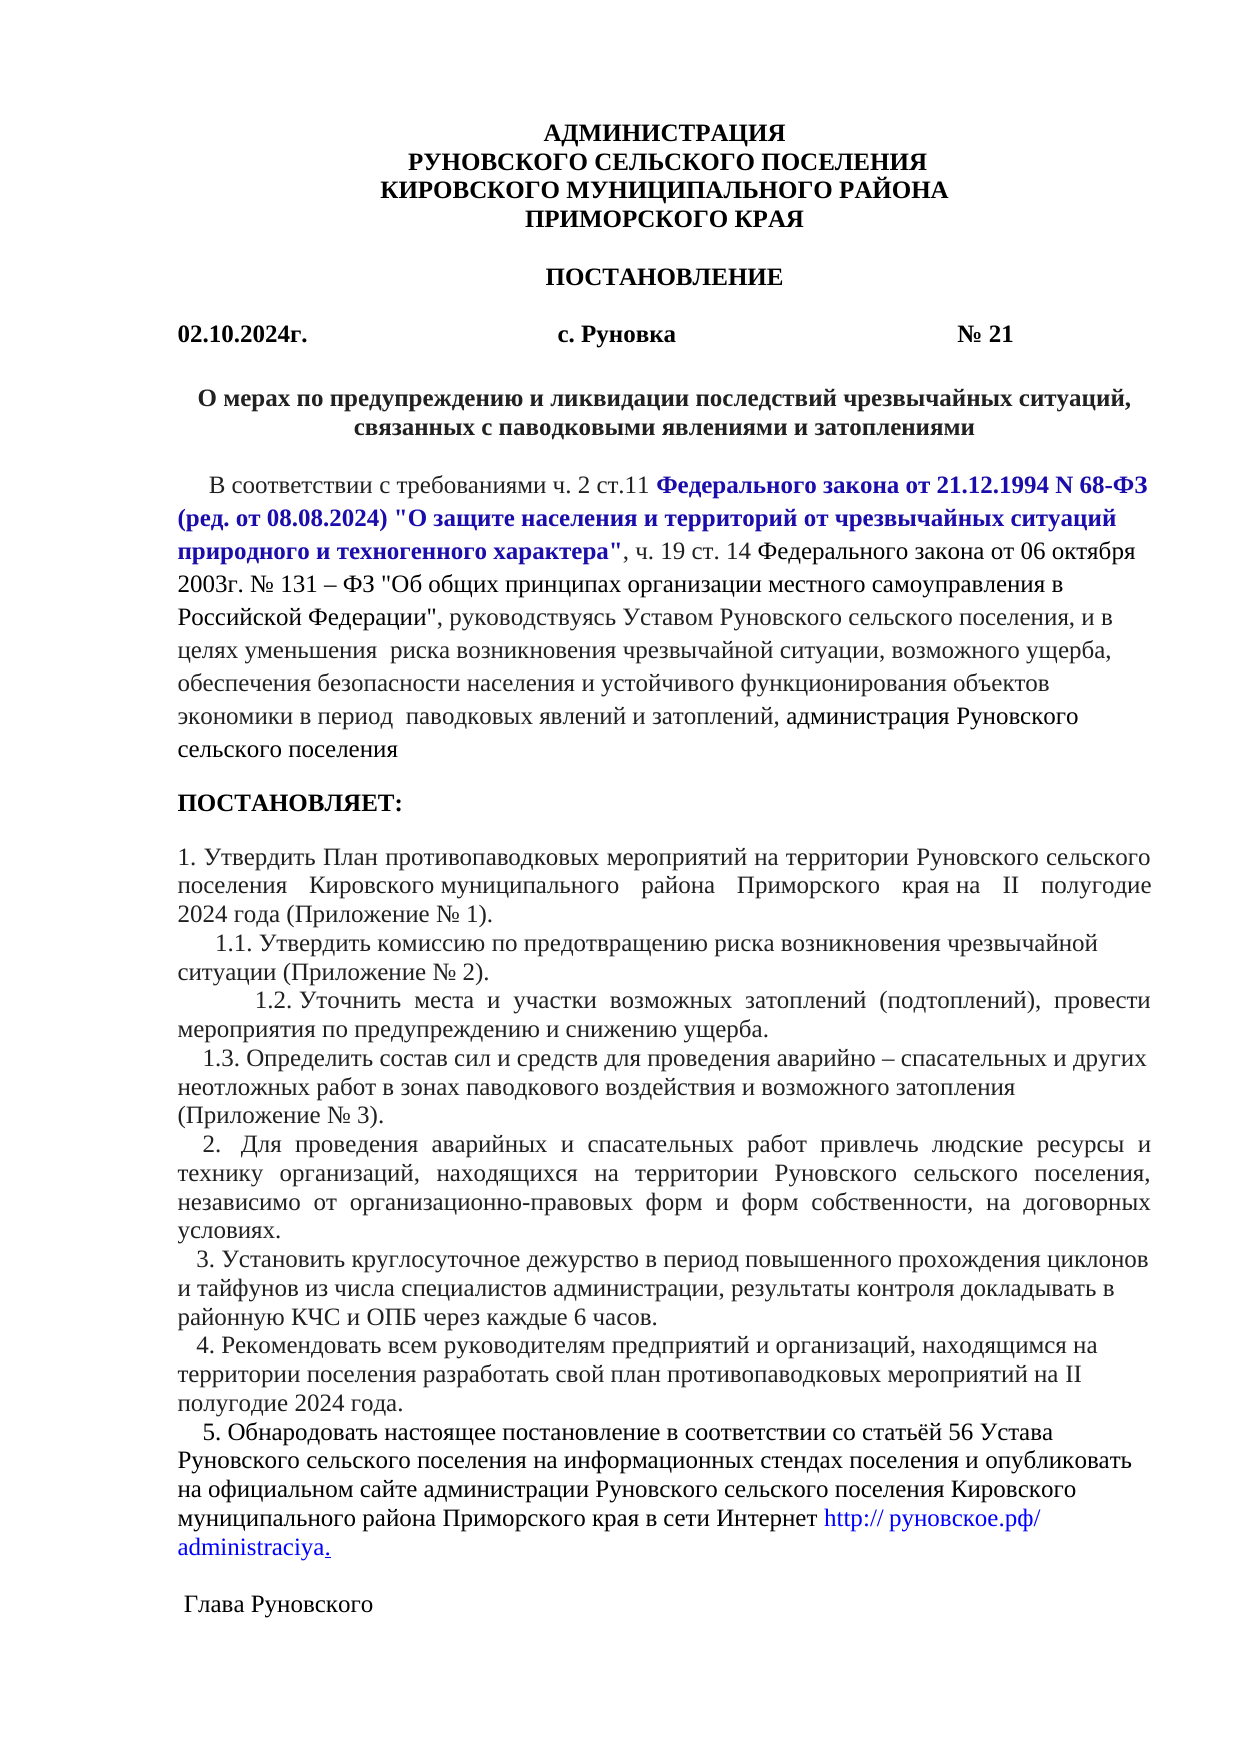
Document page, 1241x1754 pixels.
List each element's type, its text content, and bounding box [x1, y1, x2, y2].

text 5. Обнародовать настоящее постановление в соответствии со статьёй 56 Устава Руновского сельского поселения на информационных стендах поселения и опубликовать на официальном сайте администрации Руновского сельского поселения Кировского муниципального района Приморского края в сети Интернет http:// руновское.рф/ administraciya. [177, 1417, 1152, 1561]
text РУНОВСКОГО СЕЛЬСКОГО ПОСЕЛЕНИЯ [177, 147, 1152, 176]
text Глава Руновского [177, 1589, 1152, 1617]
text 4. Рекомендовать всем руководителям предприятий и организаций, находящимся на территории поселения разработать свой план противопаводковых мероприятий на II полугодие 2024 года. [177, 1330, 1152, 1417]
text ПРИМОРСКОГО КРАЯ [177, 204, 1152, 233]
text 1.3. Определить состав сил и средств для проведения аварийно – спасательных и других неотложных работ в зонах паводкового воздействия и возможного затопления (Приложение № 3). [177, 1043, 1152, 1129]
text 1.1. Утвердить комиссию по предотвращению риска возникновения чрезвычайной ситуации (Приложение № 2). [177, 928, 1152, 985]
text 3. Установить круглосуточное дежурство в период повышенного прохождения циклонов и тайфунов из числа специалистов администрации, результаты контроля докладывать в районную КЧС и ОПБ через каждые 6 часов. [177, 1244, 1152, 1330]
text О мерах по предупреждению и ликвидации последствий чрезвычайных ситуаций, связанных с паводковыми явлениями и затоплениями [177, 383, 1152, 441]
text 1.2. Уточнить места и участки возможных затоплений (подтоплений), провести мероприятия по предупреждению и снижению ущерба. [177, 985, 1152, 1043]
text 2. Для проведения аварийных и спасательных работ привлечь людские ресурсы и технику организаций, находящихся на территории Руновского сельского поселения, независимо от организационно-правовых форм и форм собственности, на договорных условиях. [177, 1129, 1152, 1244]
text ПОСТАНОВЛЯЕТ: [177, 788, 1152, 816]
text 02.10.2024г. с. Руновка № 21 [177, 319, 1152, 348]
text В соответствии с требованиями ч. 2 ст.11 Федерального закона от 21.12.1994 N 68-ФЗ (ред. от 08.08.2024) "О защите населения и территорий от чрезвычайных ситуаций природного и техногенного характера", ч. 19 ст. 14 Федерального закона от 06 октября 2003г. № 131 – ФЗ "Об общих принципах организации местного самоуправления в Российской Федерации", руководствуясь Уставом Руновского сельского поселения, и в целях уменьшения риска возникновения чрезвычайной ситуации, возможного ущерба, обеспечения безопасности населения и устойчивого функционирования объектов экономики в период паводковых явлений и затоплений, администрация Руновского сельского поселения [177, 470, 1152, 763]
text АДМИНИСТРАЦИЯ [177, 118, 1152, 147]
text ПОСТАНОВЛЕНИЕ [177, 262, 1152, 291]
text КИРОВСКОГО МУНИЦИПАЛЬНОГО РАЙОНА [177, 176, 1152, 204]
text 1. Утвердить План противопаводковых мероприятий на территории Руновского сельского поселения Кировского муниципального района Приморского края на II полугодие 2024 года (Приложение № 1). [177, 842, 1152, 928]
